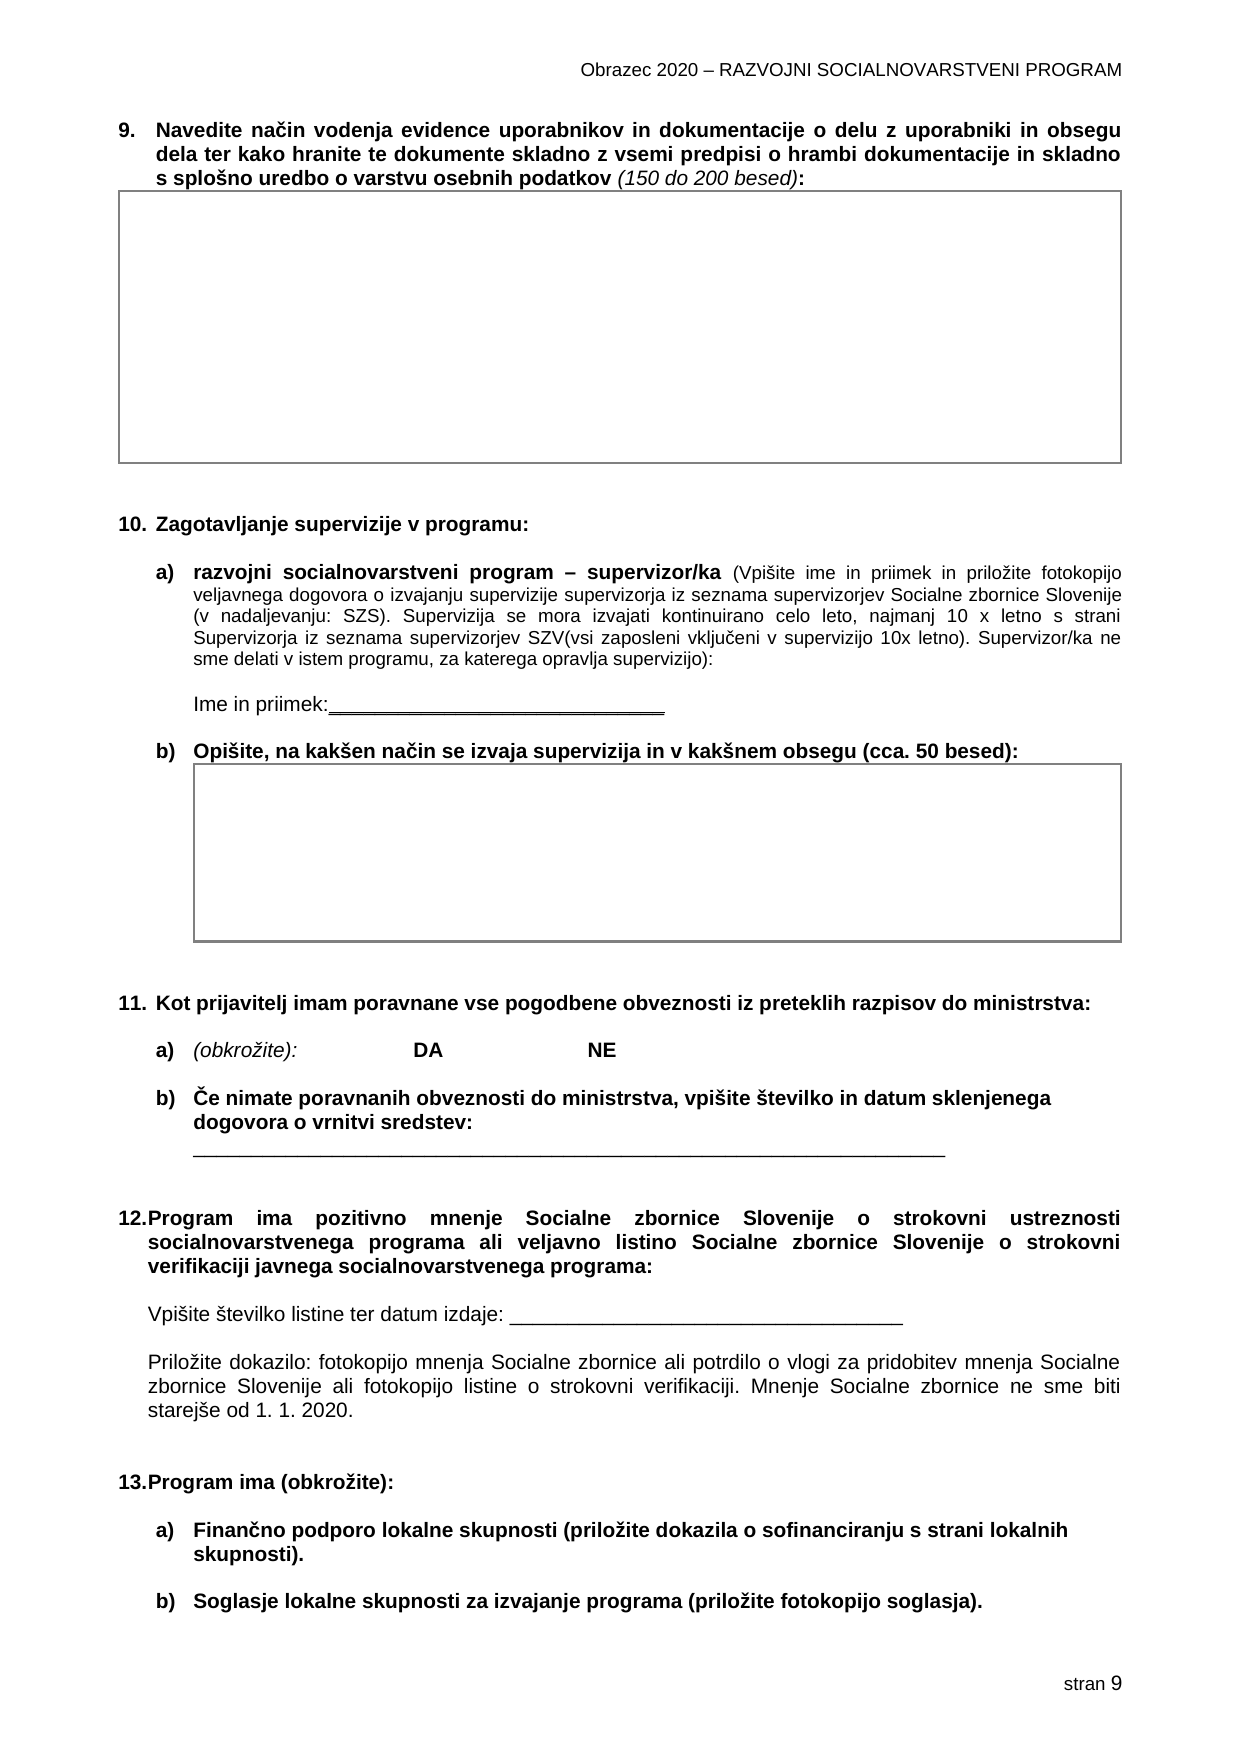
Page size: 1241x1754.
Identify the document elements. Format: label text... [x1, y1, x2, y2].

list Opišite, na kakšen način se izvaja supervizija in v kakšnem obsegu (cca. 50 besed): [156, 739, 1122, 763]
table_header [195, 765, 1120, 940]
list Soglasje lokalne skupnosti za izvajanje programa (priložite fotokopijo soglasja). [156, 1589, 1119, 1613]
list razvojni socialnovarstveni program – supervizor/ka (Vpišite ime in priimek in priložite fotokopijo veljavnega dogovora o izvajanju supervizije supervizorja iz seznama supervizorjev Socialne zbornice Slovenije (v nadaljevanju: SZS). Supervizija se mora izvajati kontinuirano celo leto, najmanj 10 x letno s strani Supervizorja iz seznama supervizorjev SZV(vsi zaposleni vključeni v supervizijo 10x letno). Supervizor/ka ne sme delati v istem programu, za katerega opravlja supervizijo): [156, 559, 1122, 670]
list Če nimate poravnanih obveznosti do ministrstva, vpišite številko in datum sklenjenega dogovora o vrnitvi sredstev: [156, 1086, 1119, 1134]
list Program ima (obkrožite): [118, 1469, 1122, 1493]
list Finančno podporo lokalne skupnosti (priložite dokazila o sofinanciranju s strani lokalnih skupnosti). [156, 1517, 1119, 1565]
list Zagotavljanje supervizije v programu: [118, 512, 1122, 536]
text Priložite dokazilo: fotokopijo mnenja Socialne zbornice ali potrdilo o vlogi za pridobitev mnenja Socialne zbornice Slovenije ali fotokopijo listine o strokovni verifikaciji. Mnenje Socialne zbornice ne sme biti starejše od 1. 1. 2020. [148, 1350, 1122, 1422]
list Navedite način vodenja evidence uporabnikov in dokumentacije o delu z uporabniki in obsegu dela ter kako hranite te dokumente skladno z vsemi predpisi o hrambi dokumentacije in skladno s splošno uredbo o varstvu osebnih podatkov (150 do 200 besed): [118, 118, 1122, 190]
table_header [120, 192, 1120, 462]
list Program ima pozitivno mnenje Socialne zbornice Slovenije o strokovni ustreznosti socialnovarstvenega programa ali veljavno listino Socialne zbornice Slovenije o strokovni verifikaciji javnega socialnovarstvenega programa: [118, 1206, 1122, 1278]
text _________________________________________________________________ [118, 1134, 1122, 1158]
list Kot prijavitelj imam poravnane vse pogodbene obveznosti iz preteklih razpisov do ministrstva: [118, 990, 1122, 1014]
text Vpišite številko listine ter datum izdaje: __________________________________ [148, 1302, 1122, 1326]
text Ime in priimek:_____________________________ [193, 691, 1122, 715]
list (obkrožite): DA NE [156, 1038, 1122, 1062]
